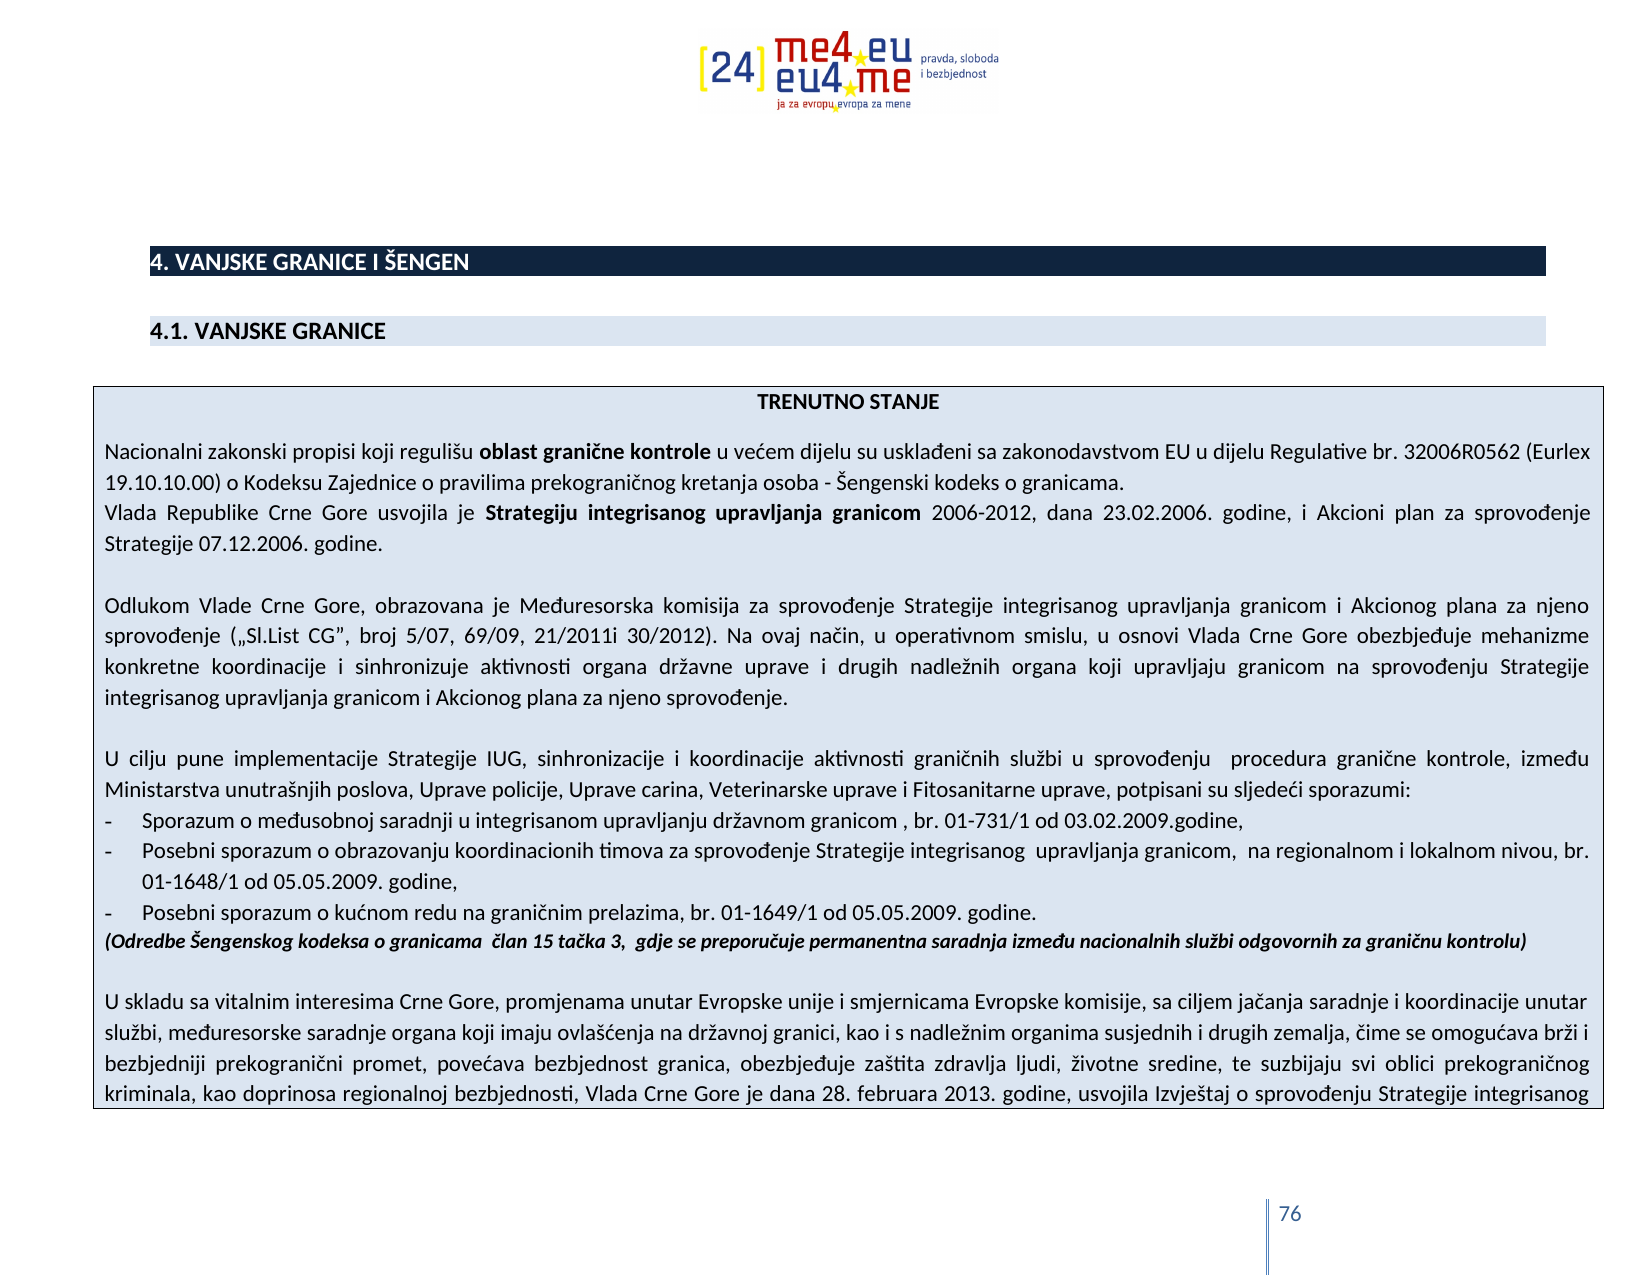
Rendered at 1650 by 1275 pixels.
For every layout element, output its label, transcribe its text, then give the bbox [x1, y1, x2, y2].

picture [697, 28, 999, 114]
text 4. VANJSKE GRANICE I ŠENGEN [150, 246, 1546, 276]
text 4.1. VANJSKE GRANICE [150, 316, 1546, 346]
